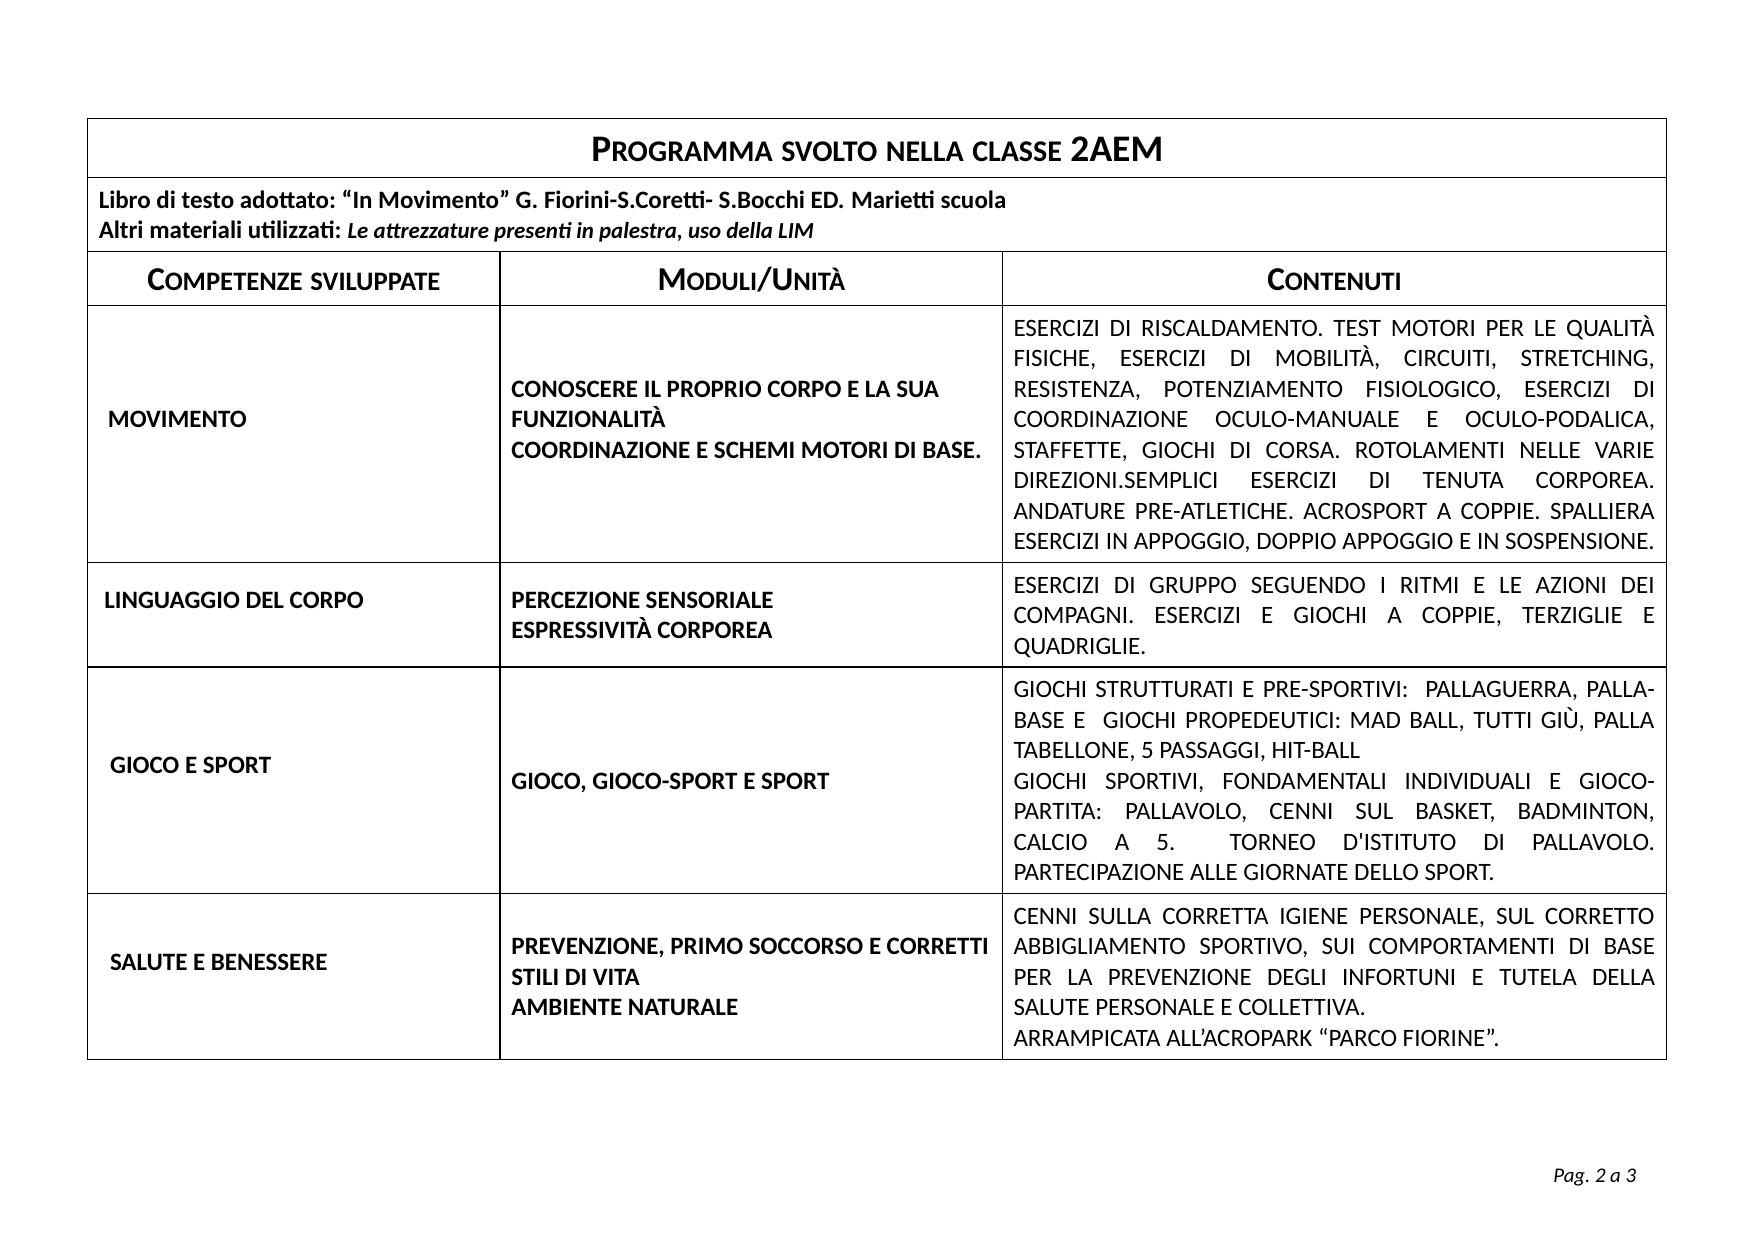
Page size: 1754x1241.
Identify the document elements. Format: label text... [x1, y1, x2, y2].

table_cell CENNI SULLA CORRETTA IGIENE PERSONALE, SUL CORRETTO ABBIGLIAMENTO SPORTIVO, SUI COMPORTAMENTI DI BASE PER LA PREVENZIONE DEGLI INFORTUNI E TUTELA DELLA SALUTE PERSONALE E COLLETTIVA. ARRAMPICATA ALL’ACROPARK “PARCO FIORINE”. [1003, 894, 1666, 1058]
table_cell PREVENZIONE, PRIMO SOCCORSO E CORRETTI STILI DI VITA AMBIENTE NATURALE [501, 894, 1002, 1058]
table_cell MOVIMENTO [88, 306, 499, 562]
table_cell PERCEZIONE SENSORIALE ESPRESSIVITÀ CORPOREA [501, 563, 1002, 666]
table_cell GIOCHI STRUTTURATI E PRE-SPORTIVI: PALLAGUERRA, PALLA-BASE E GIOCHI PROPEDEUTICI: MAD BALL, TUTTI GIÙ, PALLA TABELLONE, 5 PASSAGGI, HIT-BALL GIOCHI SPORTIVI, FONDAMENTALI INDIVIDUALI E GIOCO-PARTITA: PALLAVOLO, CENNI SUL BASKET, BADMINTON, CALCIO A 5. TORNEO D'ISTITUTO DI PALLAVOLO. PARTECIPAZIONE ALLE GIORNATE DELLO SPORT. [1003, 668, 1666, 893]
table_cell Moduli/Unità [501, 252, 1002, 305]
table_cell LINGUAGGIO DEL CORPO [88, 563, 499, 666]
table_cell ESERCIZI DI RISCALDAMENTO. TEST MOTORI PER LE QUALITÀ FISICHE, ESERCIZI DI MOBILITÀ, CIRCUITI, STRETCHING, RESISTENZA, POTENZIAMENTO FISIOLOGICO, ESERCIZI DI COORDINAZIONE OCULO-MANUALE E OCULO-PODALICA, STAFFETTE, GIOCHI DI CORSA. ROTOLAMENTI NELLE VARIE DIREZIONI.SEMPLICI ESERCIZI DI TENUTA CORPOREA. ANDATURE PRE-ATLETICHE. ACROSPORT A COPPIE. SPALLIERA ESERCIZI IN APPOGGIO, DOPPIO APPOGGIO E IN SOSPENSIONE. [1003, 306, 1666, 562]
table_cell CONOSCERE IL PROPRIO CORPO E LA SUA FUNZIONALITÀ COORDINAZIONE E SCHEMI MOTORI DI BASE. [501, 306, 1002, 562]
table_header Programma svolto nella classe 2AEM [88, 119, 1666, 177]
table_cell GIOCO E SPORT [88, 668, 499, 893]
table_cell SALUTE E BENESSERE [88, 894, 499, 1058]
table_cell ESERCIZI DI GRUPPO SEGUENDO I RITMI E LE AZIONI DEI COMPAGNI. ESERCIZI E GIOCHI A COPPIE, TERZIGLIE E QUADRIGLIE. [1003, 563, 1666, 666]
table_cell Competenze sviluppate [88, 252, 499, 305]
table_cell GIOCO, GIOCO-SPORT E SPORT [501, 668, 1002, 893]
table_cell Contenuti [1003, 252, 1666, 305]
table_cell Libro di testo adottato: “In Movimento” G. Fiorini-S.Coretti- S.Bocchi ED. Marietti scuola Altri materiali utilizzati: Le attrezzature presenti in palestra, uso della LIM [88, 178, 1666, 251]
